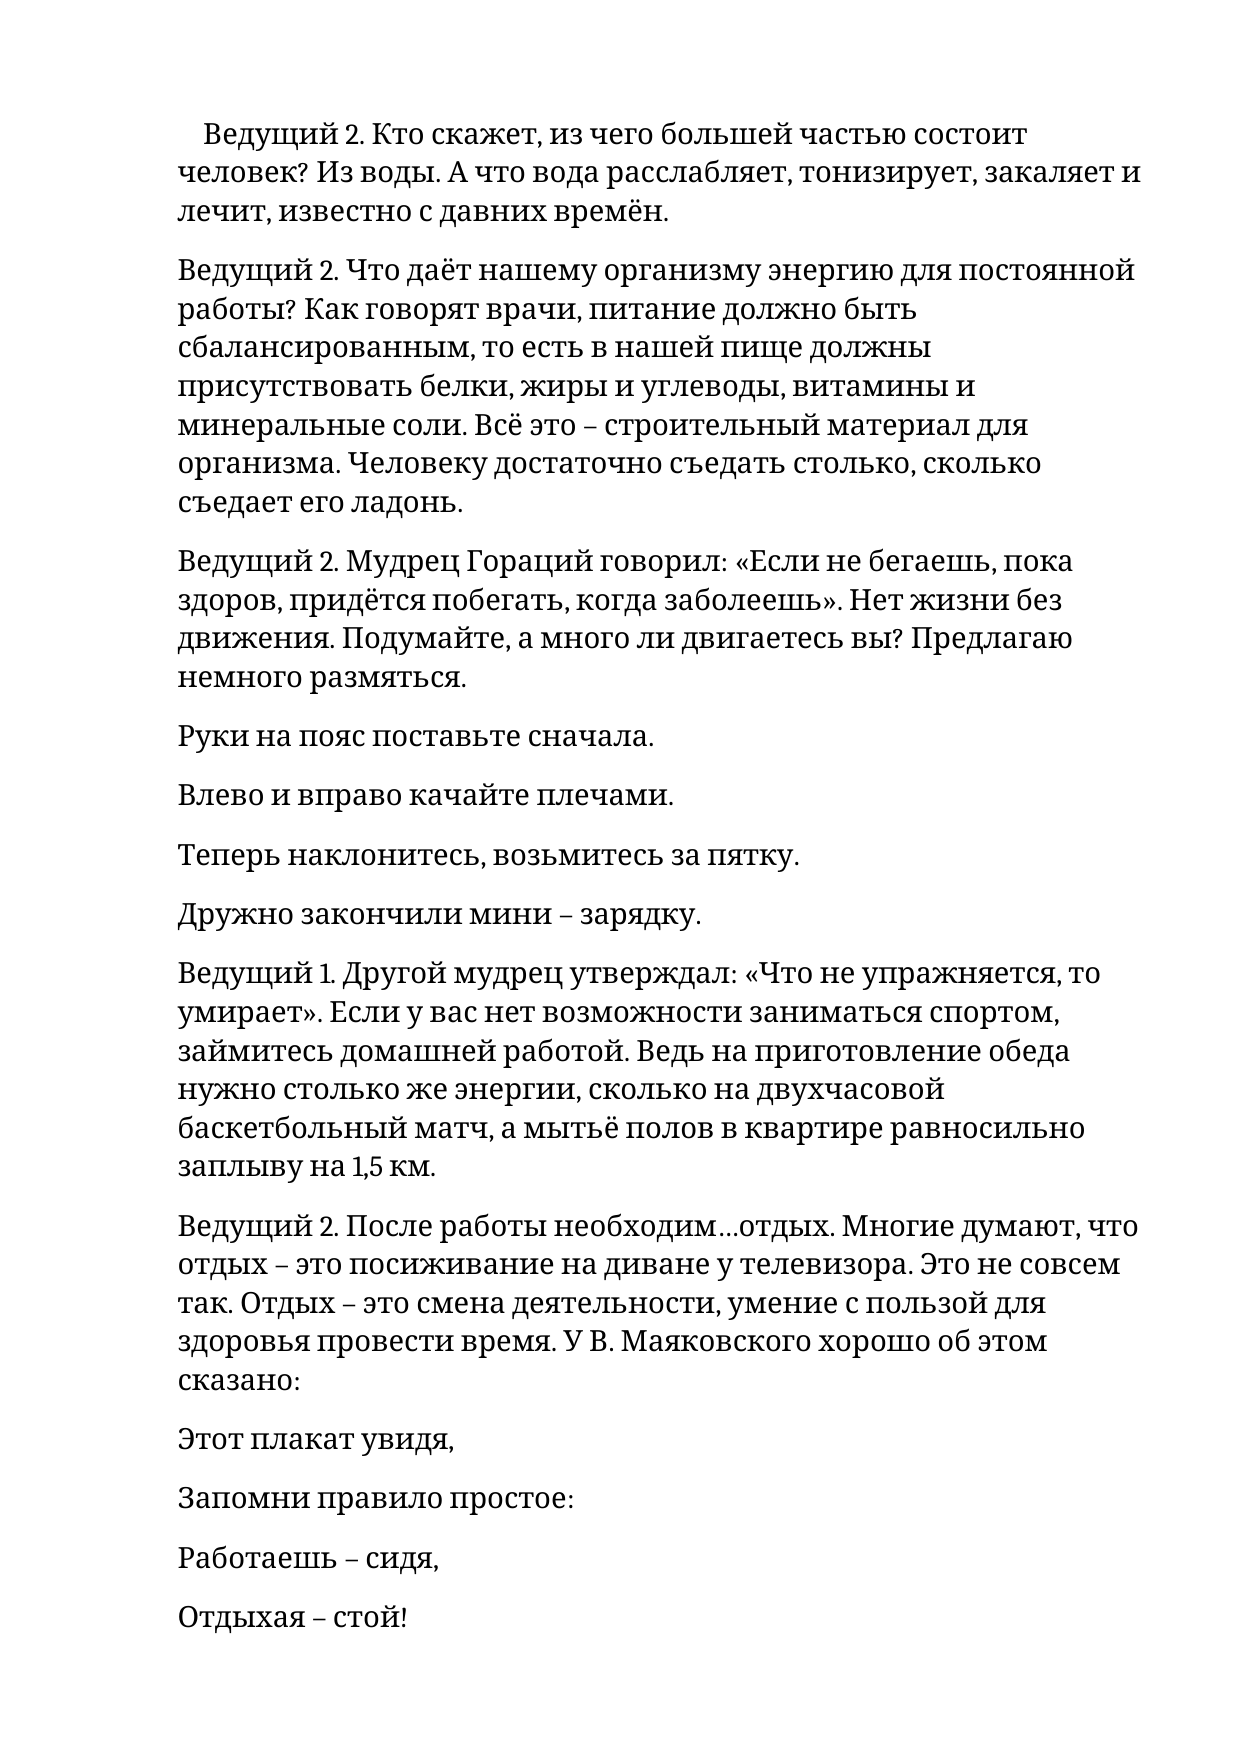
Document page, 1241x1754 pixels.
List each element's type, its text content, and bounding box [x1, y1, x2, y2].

text Ведущий 2. Кто скажет, из чего большей частью состоит человек? Из воды. А что вода расслабляет, тонизирует, закаляет и лечит, известно с давних времён. [177, 118, 1152, 229]
text Запомни правило простое: [177, 1483, 1152, 1516]
text Ведущий 2. После работы необходим…отдых. Многие думают, что отдых – это посиживание на диване у телевизора. Это не совсем так. Отдых – это смена деятельности, умение с пользой для здоровья провести время. У В. Маяковского хорошо об этом сказано: [177, 1210, 1152, 1397]
text Дружно закончили мини – зарядку. [177, 898, 1152, 932]
text Влево и вправо качайте плечами. [177, 779, 1152, 813]
text Теперь наклонитесь, возьмитесь за пятку. [177, 839, 1152, 872]
text Руки на пояс поставьте сначала. [177, 720, 1152, 754]
text Ведущий 2. Мудрец Гораций говорил: «Если не бегаешь, пока здоров, придётся побегать, когда заболеешь». Нет жизни без движения. Подумайте, а много ли двигаетесь вы? Предлагаю немного размяться. [177, 545, 1152, 694]
text Ведущий 2. Что даёт нашему организму энергию для постоянной работы? Как говорят врачи, питание должно быть сбалансированным, то есть в нашей пище должны присутствовать белки, жиры и углеводы, витамины и минеральные соли. Всё это – строительный материал для организма. Человеку достаточно съедать столько, сколько съедает его ладонь. [177, 254, 1152, 519]
text Ведущий 1. Другой мудрец утверждал: «Что не упражняется, то умирает». Если у вас нет возможности заниматься спортом, займитесь домашней работой. Ведь на приготовление обеда нужно столько же энергии, сколько на двухчасовой баскетбольный матч, а мытьё полов в квартире равносильно заплыву на . [177, 958, 1152, 1184]
text Работаешь – сидя, [177, 1542, 1152, 1576]
text Этот плакат увидя, [177, 1423, 1152, 1457]
text Отдыхая – стой! [177, 1601, 1152, 1635]
